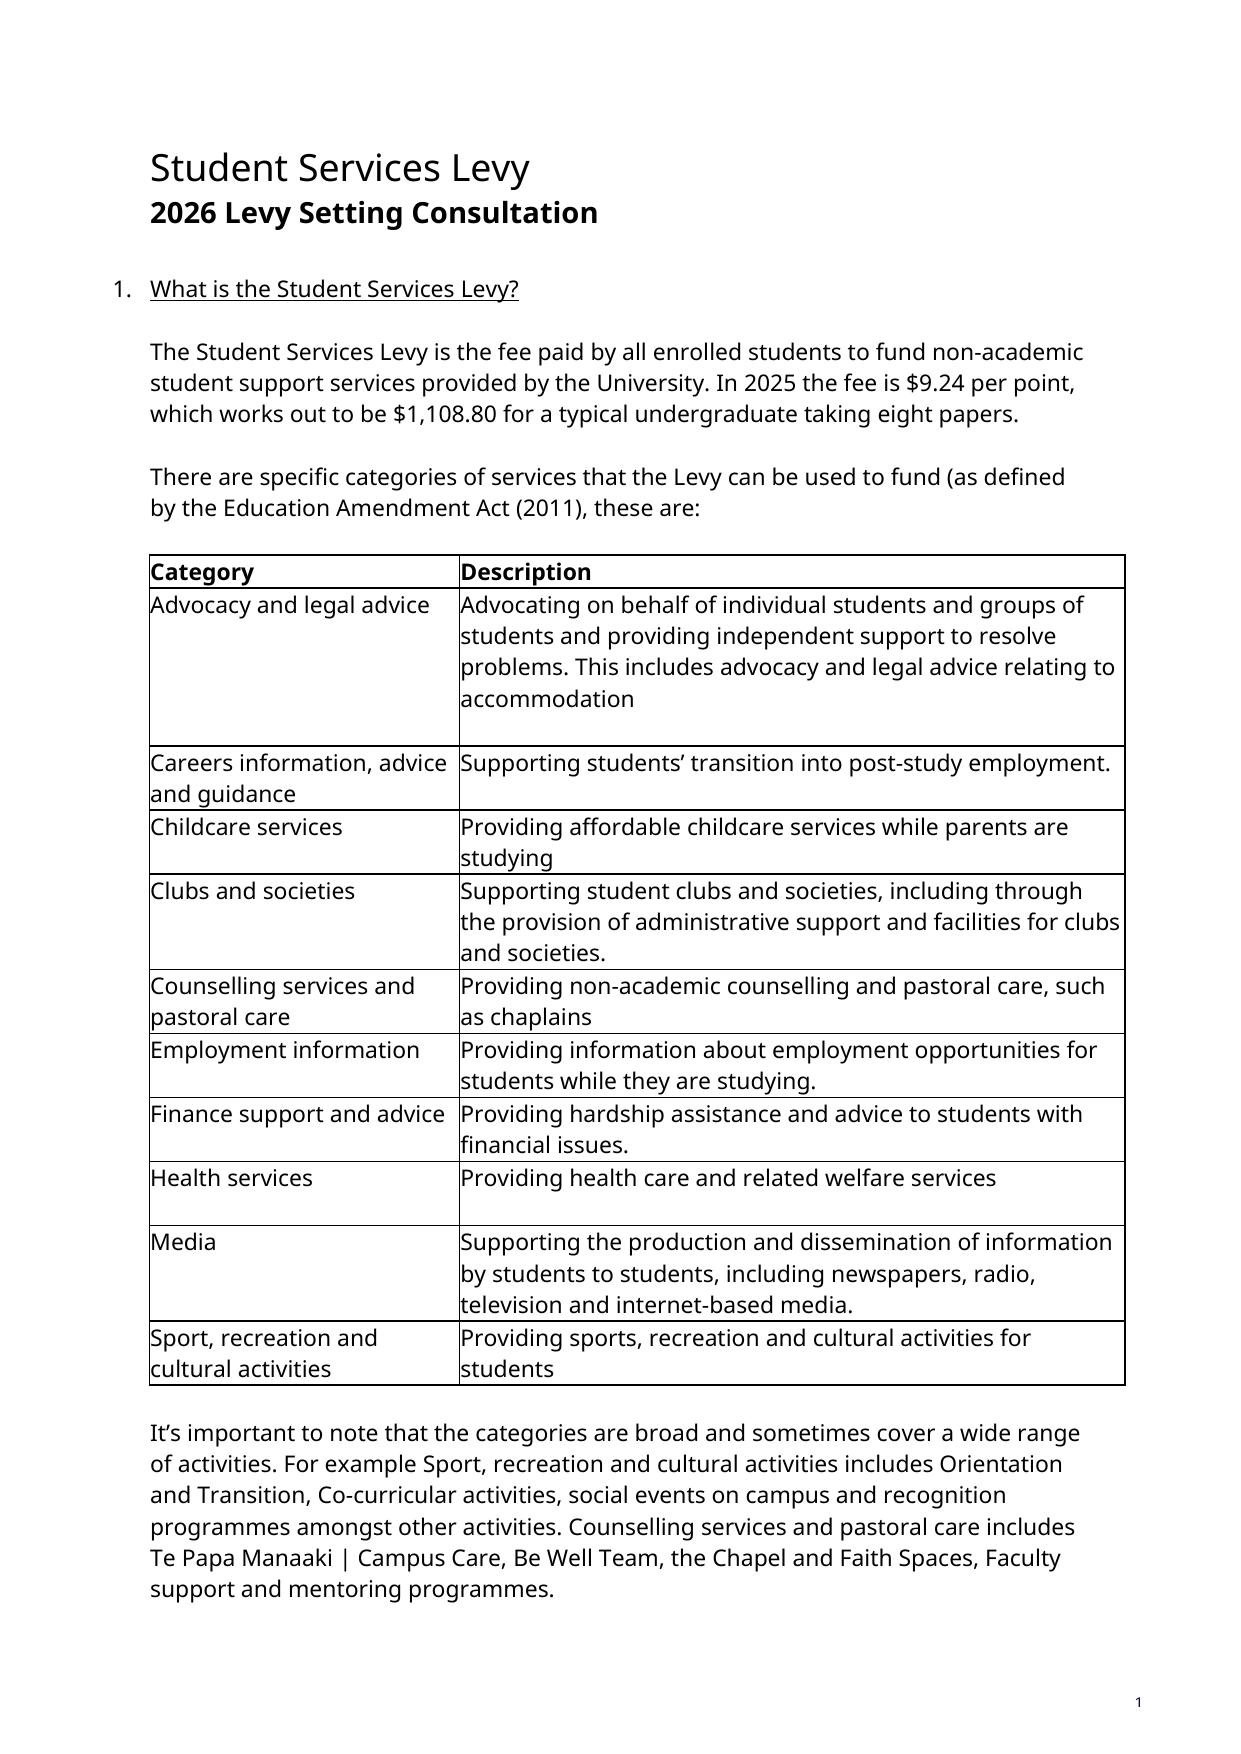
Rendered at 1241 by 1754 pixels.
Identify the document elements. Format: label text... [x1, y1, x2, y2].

table_cell Providing affordable childcare services while parents are studying [460, 811, 1124, 873]
table_cell Advocacy and legal advice [150, 589, 459, 745]
table_cell Counselling services and pastoral care [150, 970, 459, 1032]
table_cell Childcare services [150, 811, 459, 873]
table_cell Clubs and societies [150, 875, 459, 968]
text There are specific categories of services that the Levy can be used to fund (as defined by the Education Amendment Act (2011), these are: [150, 461, 1090, 523]
table_cell Sport, recreation and cultural activities [150, 1322, 459, 1384]
list What is the Student Services Levy? [112, 273, 1090, 304]
table_cell Employment information [150, 1034, 459, 1097]
text The Student Services Levy is the fee paid by all enrolled students to fund non-academic student support services provided by the University. In 2025 the fee is $9.24 per point, which works out to be $1,108.80 for a typical undergraduate taking eight papers. [150, 336, 1090, 429]
table_cell Advocating on behalf of individual students and groups of students and providing independent support to resolve problems. This includes advocacy and legal advice relating to accommodation [460, 589, 1124, 745]
table_cell Providing health care and related welfare services [460, 1162, 1124, 1225]
text Student Services Levy [150, 142, 1090, 193]
text 2026 Levy Setting Consultation [150, 193, 1090, 232]
table_cell Careers information, advice and guidance [150, 747, 459, 809]
table_cell Providing hardship assistance and advice to students with financial issues. [460, 1098, 1124, 1161]
table_header Category [150, 556, 459, 587]
table_cell Providing information about employment opportunities for students while they are studying. [460, 1034, 1124, 1097]
table_header Description [460, 556, 1124, 587]
table_cell Health services [150, 1162, 459, 1225]
table_cell Providing non-academic counselling and pastoral care, such as chaplains [460, 970, 1124, 1032]
table_cell Providing sports, recreation and cultural activities for students [460, 1322, 1124, 1384]
table_cell Media [150, 1226, 459, 1320]
table_cell Finance support and advice [150, 1098, 459, 1161]
table_cell Supporting students’ transition into post-study employment. [460, 747, 1124, 809]
table_cell Supporting student clubs and societies, including through the provision of administrative support and facilities for clubs and societies. [460, 875, 1124, 968]
text It’s important to note that the categories are broad and sometimes cover a wide range of activities. For example Sport, recreation and cultural activities includes Orientation and Transition, Co-curricular activities, social events on campus and recognition programmes amongst other activities. Counselling services and pastoral care includes Te Papa Manaaki | Campus Care, Be Well Team, the Chapel and Faith Spaces, Faculty support and mentoring programmes. [150, 1417, 1090, 1604]
table_cell Supporting the production and dissemination of information by students to students, including newspapers, radio, television and internet-based media. [460, 1226, 1124, 1320]
